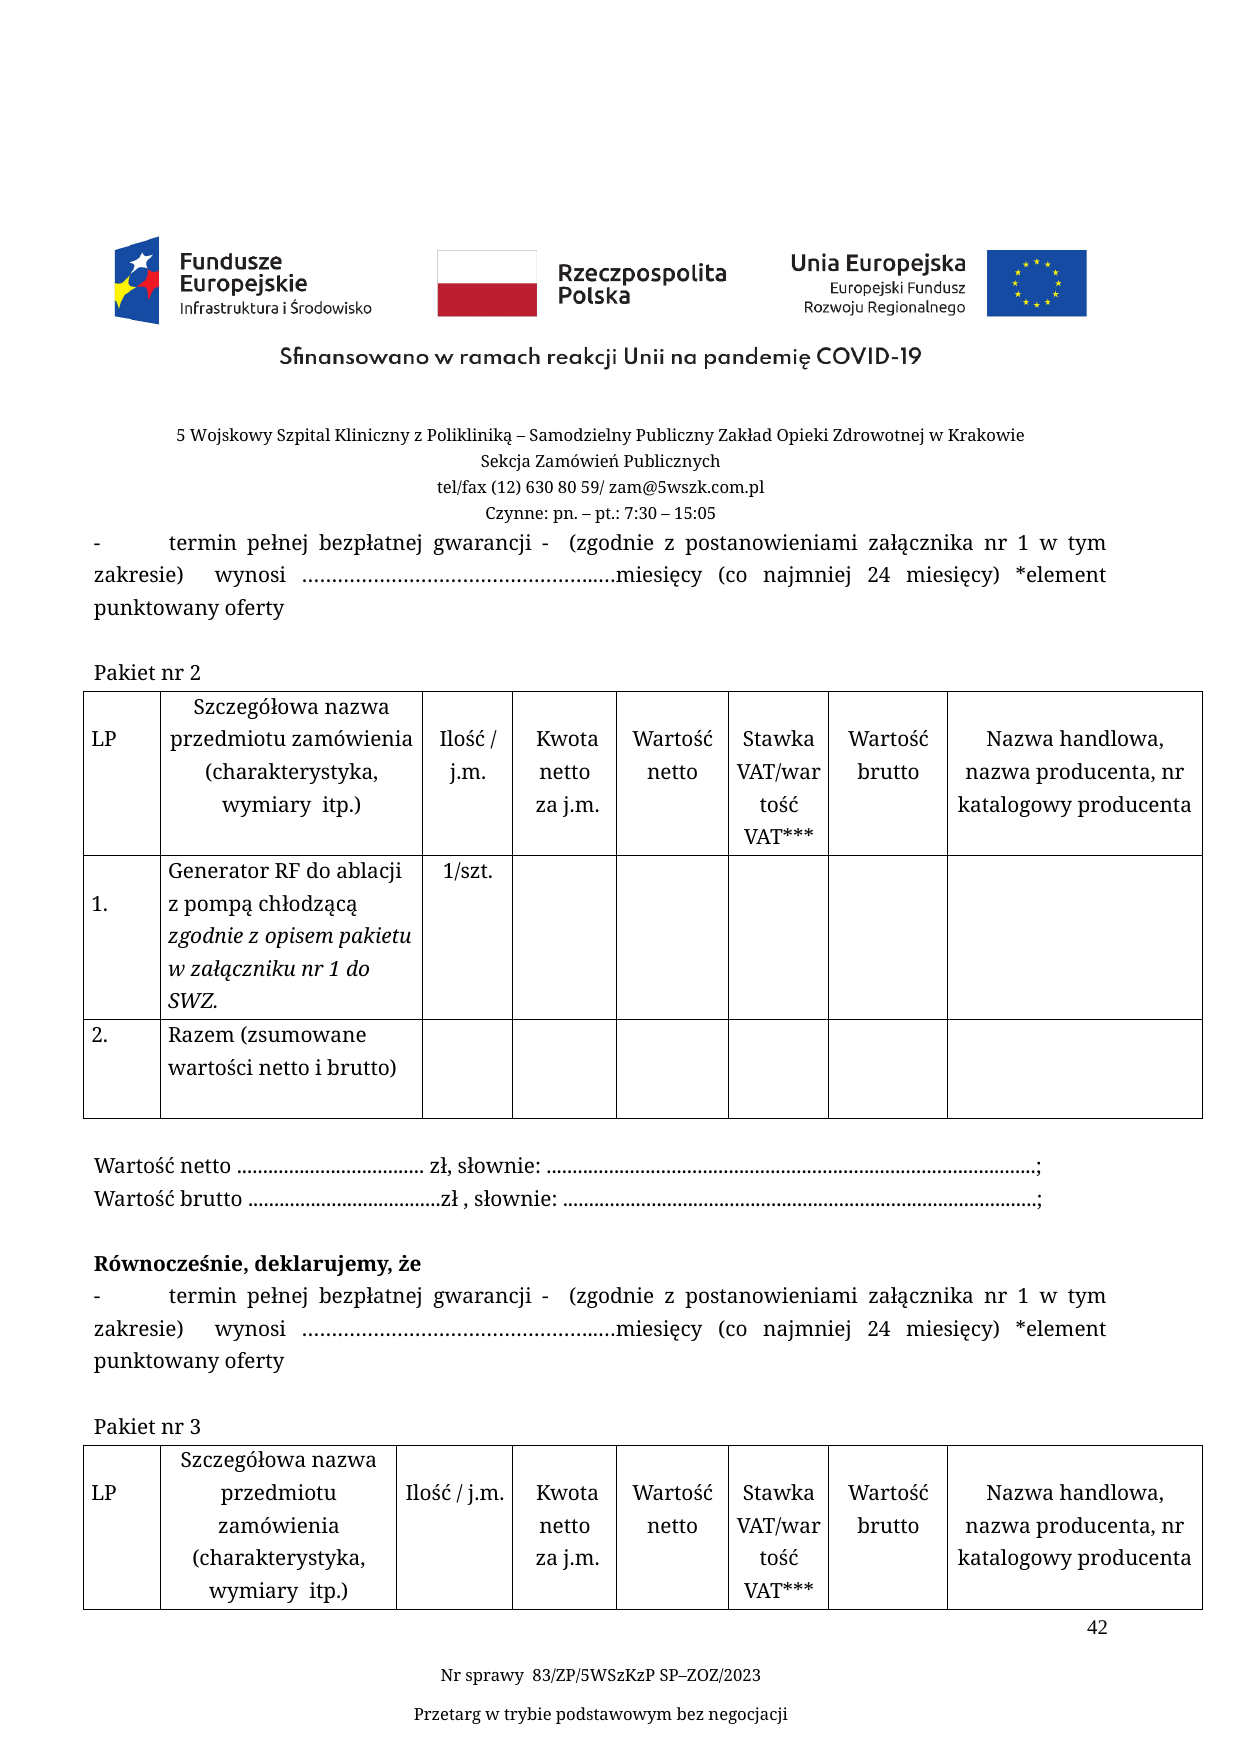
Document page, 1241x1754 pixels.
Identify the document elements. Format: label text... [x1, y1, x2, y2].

table_header Wartość netto [617, 1446, 728, 1609]
table_header Kwota netto za j.m. [513, 1446, 616, 1609]
table_cell 1/szt. [423, 856, 512, 1019]
table_cell [829, 856, 947, 1019]
table_cell [513, 856, 616, 1019]
table_header Ilość / j.m. [423, 692, 512, 855]
table_cell [729, 1020, 828, 1117]
text Równocześnie, deklarujemy, że [94, 1249, 1107, 1277]
text - termin pełnej bezpłatnej gwarancji - (zgodnie z postanowieniami załącznika nr 1 w tym zakresie) wynosi …………………………………………..…miesięcy (co najmniej 24 miesięcy) *element punktowany oferty [94, 528, 1107, 621]
table_cell 2. [84, 1020, 160, 1117]
text Pakiet nr 3 [94, 1412, 1107, 1440]
table_header Stawka VAT/wartość VAT*** [729, 692, 828, 855]
table_header Stawka VAT/wartość VAT*** [729, 1446, 828, 1609]
text Wartość netto .................................... zł, słownie: ..............................................................................................; [94, 1151, 1107, 1179]
table_cell [617, 1020, 728, 1117]
text Pakiet nr 2 [94, 658, 1107, 687]
table_cell Razem (zsumowane wartości netto i brutto) [161, 1020, 422, 1117]
table_cell [513, 1020, 616, 1117]
table_cell 1. [84, 856, 160, 1019]
table_header LP [84, 692, 160, 855]
table_header LP [84, 1446, 160, 1609]
table_header Wartość brutto [829, 1446, 947, 1609]
table_header Ilość / j.m. [397, 1446, 512, 1609]
table_cell [829, 1020, 947, 1117]
table_header Szczegółowa nazwa przedmiotu zamówienia (charakterystyka, wymiary itp.) [161, 692, 422, 855]
picture [93, 211, 1108, 394]
text Wartość brutto .....................................zł , słownie: ...........................................................................................; [94, 1184, 1107, 1212]
table_cell [423, 1020, 512, 1117]
table_cell Generator RF do ablacji z pompą chłodzącą zgodnie z opisem pakietu w załączniku nr 1 do SWZ. [161, 856, 422, 1019]
text - termin pełnej bezpłatnej gwarancji - (zgodnie z postanowieniami załącznika nr 1 w tym zakresie) wynosi …………………………………………..…miesięcy (co najmniej 24 miesięcy) *element punktowany oferty [94, 1281, 1107, 1375]
table_cell [729, 856, 828, 1019]
table_header Wartość brutto [829, 692, 947, 855]
table_header Nazwa handlowa, nazwa producenta, nr katalogowy producenta [948, 692, 1202, 855]
table_header Wartość netto [617, 692, 728, 855]
table_header Kwota netto za j.m. [513, 692, 616, 855]
table_cell [948, 856, 1202, 1019]
table_cell [617, 856, 728, 1019]
table_cell [948, 1020, 1202, 1117]
table_header Szczegółowa nazwa przedmiotu zamówienia (charakterystyka, wymiary itp.) [161, 1446, 396, 1609]
table_header Nazwa handlowa, nazwa producenta, nr katalogowy producenta [948, 1446, 1202, 1609]
